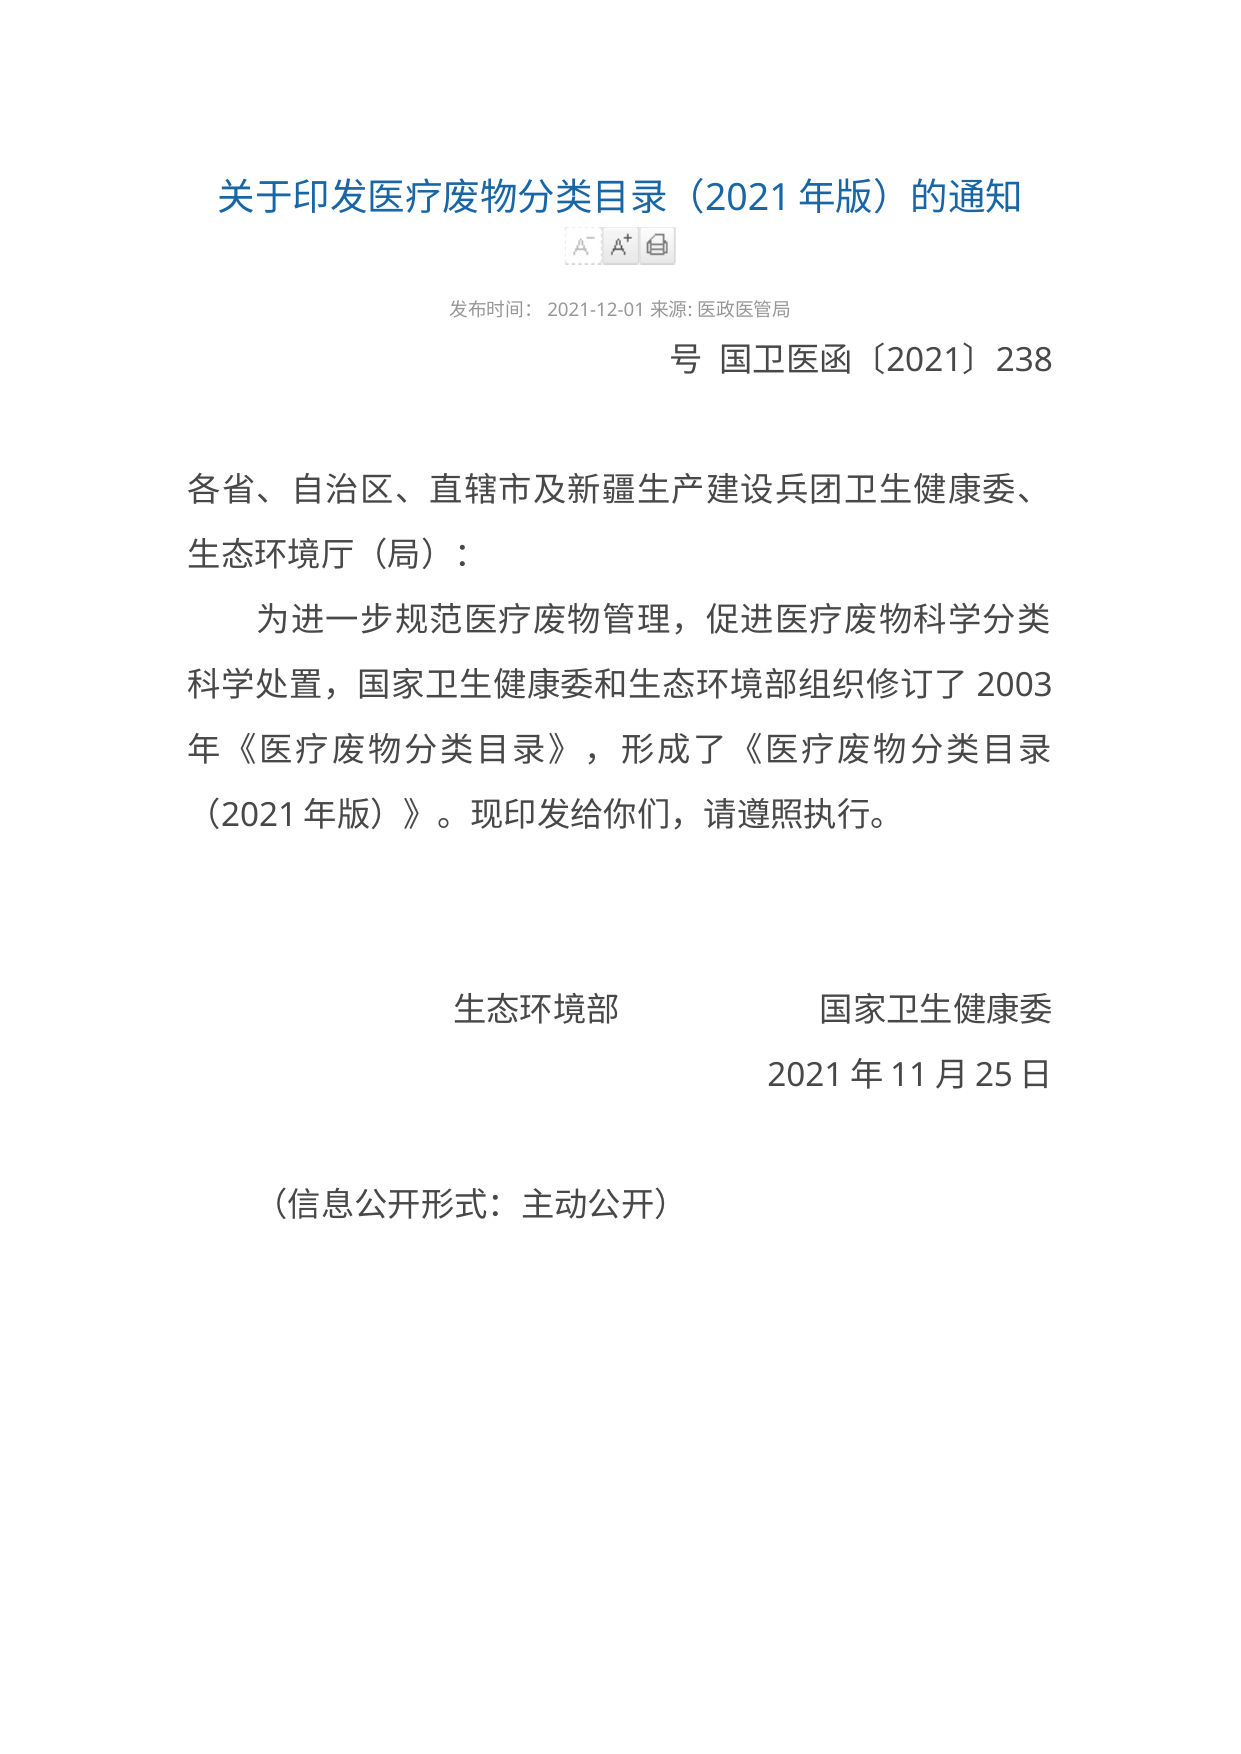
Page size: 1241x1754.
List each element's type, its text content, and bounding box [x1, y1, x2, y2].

text 2021年11月25日 [187, 1039, 1053, 1104]
text 号 国卫医函〔2021〕238 [187, 324, 1053, 389]
text （信息公开形式：主动公开） [187, 1169, 1053, 1234]
text 关于印发医疗废物分类目录（2021年版）的通知 [187, 162, 1053, 227]
text 发布时间： 2021-12-01 来源: 医政医管局 [187, 292, 1053, 324]
text 各省、自治区、直辖市及新疆生产建设兵团卫生健康委、生态环境厅（局）： 为进一步规范医疗废物管理，促进医疗废物科学分类、科学处置，国家卫生健康委和生态环境部组织修订了2003年《医疗废物分类目录》，形成了《医疗废物分类目录（2021年版）》。现印发给你们，请遵照执行。 [187, 454, 1053, 844]
text 生态环境部 国家卫生健康委 [187, 974, 1053, 1039]
picture [564, 227, 676, 265]
